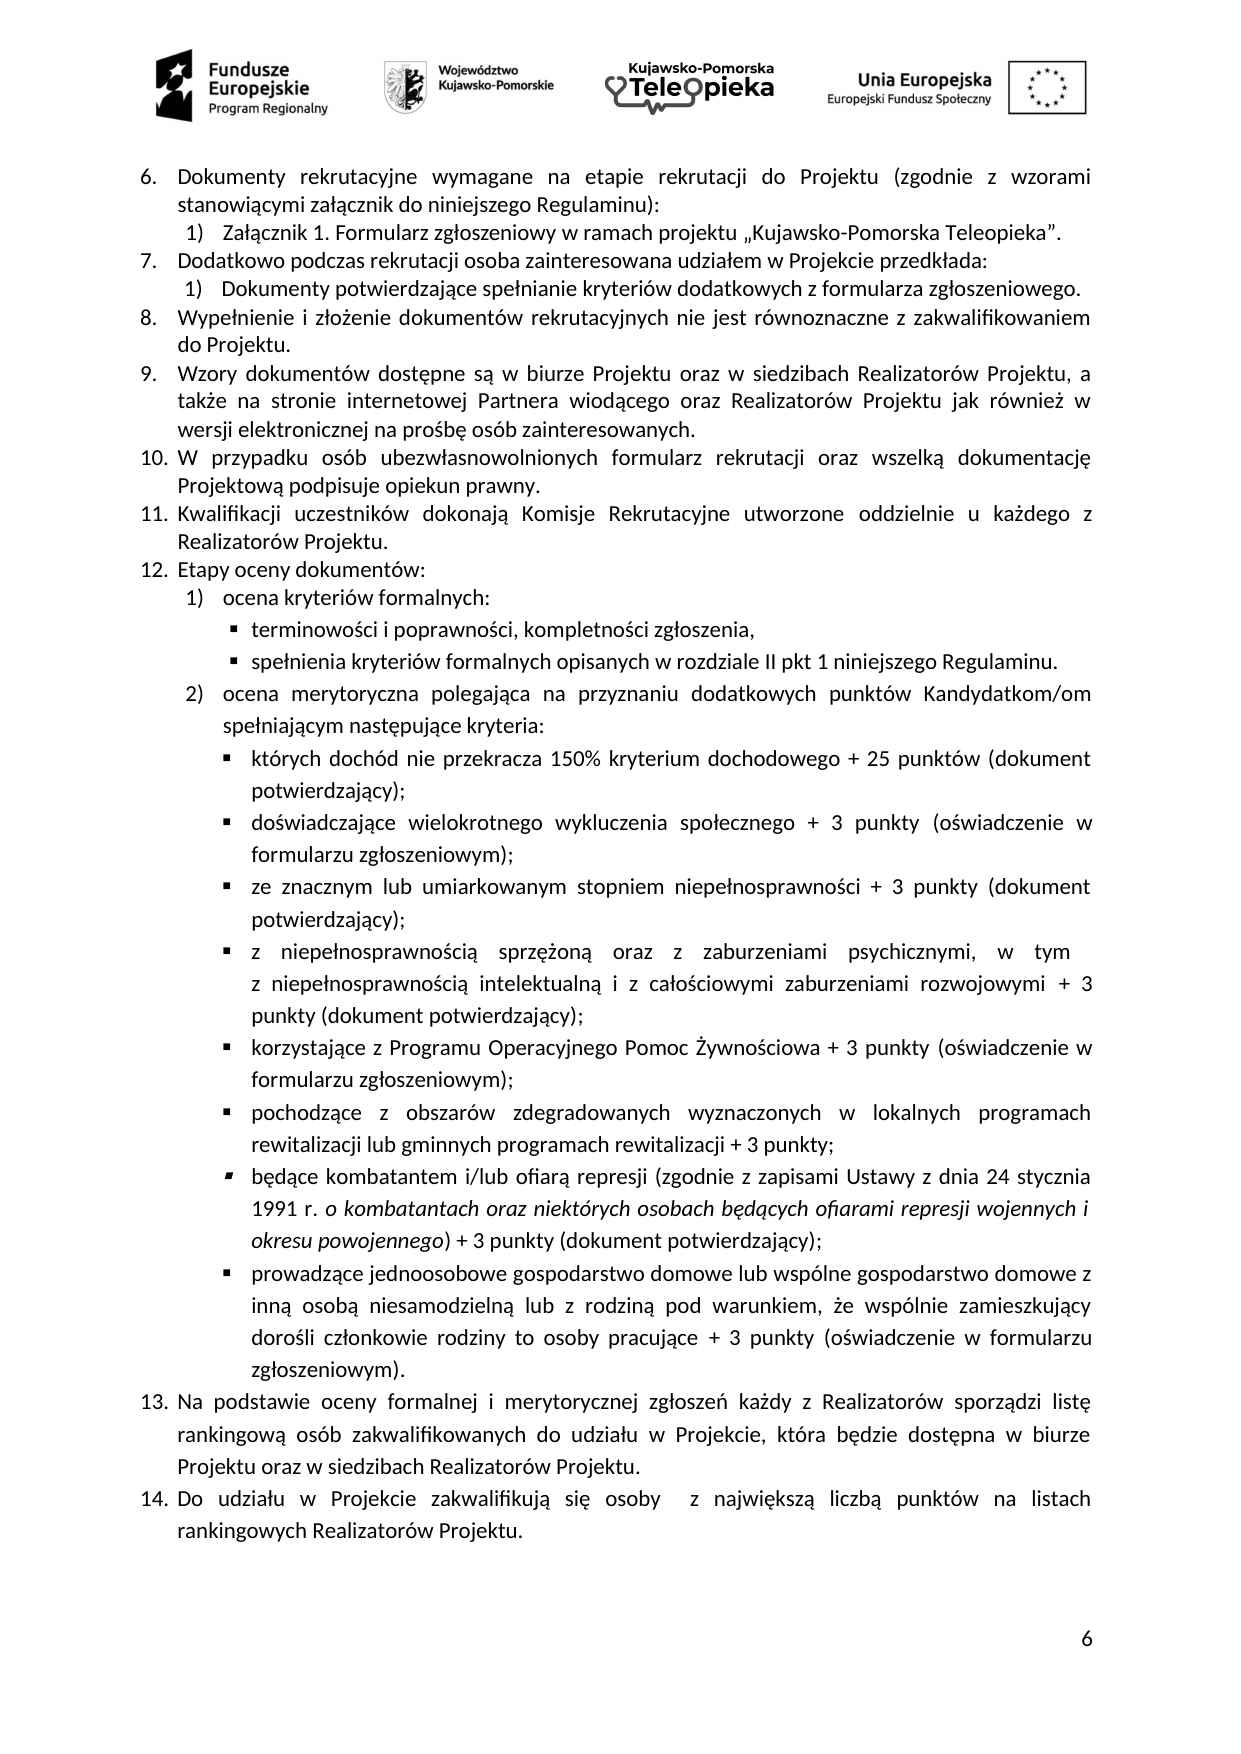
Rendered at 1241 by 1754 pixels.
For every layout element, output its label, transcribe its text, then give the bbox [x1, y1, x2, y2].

list Załącznik 1. Formularz zgłoszeniowy w ramach projektu „Kujawsko-Pomorska Teleopieka”. [185, 218, 1093, 247]
list spełnienia kryteriów formalnych opisanych w rozdziale II pkt 1 niniejszego Regulaminu. [228, 647, 1093, 675]
list Wypełnienie i złożenie dokumentów rekrutacyjnych nie jest równoznaczne z zakwalifikowaniem do Projektu. [140, 303, 1093, 359]
list korzystające z Programu Operacyjnego Pomoc Żywnościowa + 3 punkty (oświadczenie w formularzu zgłoszeniowym); [221, 1033, 1093, 1094]
list ocena kryteriów formalnych: [185, 583, 1093, 611]
list prowadzące jednoosobowe gospodarstwo domowe lub wspólne gospodarstwo domowe z inną osobą niesamodzielną lub z rodziną pod warunkiem, że wspólnie zamieszkujący dorośli członkowie rodziny to osoby pracujące + 3 punkty (oświadczenie w formularzu zgłoszeniowym). [221, 1259, 1093, 1383]
picture [147, 44, 1093, 129]
list pochodzące z obszarów zdegradowanych wyznaczonych w lokalnych programach rewitalizacji lub gminnych programach rewitalizacji + 3 punkty; [221, 1098, 1093, 1158]
list ocena merytoryczna polegająca na przyznaniu dodatkowych punktów Kandydatkom/om spełniającym następujące kryteria: [185, 679, 1093, 739]
list będące kombatantem i/lub ofiarą represji (zgodnie z zapisami Ustawy z dnia 24 stycznia 1991 r. o kombatantach oraz niektórych osobach będących ofiarami represji wojennych i okresu powojennego) + 3 punkty (dokument potwierdzający); [221, 1162, 1093, 1254]
list Etapy oceny dokumentów: [140, 555, 1093, 583]
list Do udziału w Projekcie zakwalifikują się osoby z największą liczbą punktów na listach rankingowych Realizatorów Projektu. [140, 1484, 1093, 1544]
list których dochód nie przekracza 150% kryterium dochodowego + 25 punktów (dokument potwierdzający); [221, 744, 1093, 804]
list Dokumenty potwierdzające spełnianie kryteriów dodatkowych z formularza zgłoszeniowego. [184, 274, 1093, 303]
list Dodatkowo podczas rekrutacji osoba zainteresowana udziałem w Projekcie przedkłada: [140, 247, 1093, 274]
list z niepełnosprawnością sprzężoną oraz z zaburzeniami psychicznymi, w tym z niepełnosprawnością intelektualną i z całościowymi zaburzeniami rozwojowymi + 3 punkty (dokument potwierdzający); [221, 937, 1093, 1029]
list terminowości i poprawności, kompletności zgłoszenia, [228, 615, 1093, 643]
list Wzory dokumentów dostępne są w biurze Projektu oraz w siedzibach Realizatorów Projektu, a także na stronie internetowej Partnera wiodącego oraz Realizatorów Projektu jak również w wersji elektronicznej na prośbę osób zainteresowanych. [140, 359, 1093, 443]
list Dokumenty rekrutacyjne wymagane na etapie rekrutacji do Projektu (zgodnie z wzorami stanowiącymi załącznik do niniejszego Regulaminu): [140, 162, 1093, 218]
list doświadczające wielokrotnego wykluczenia społecznego + 3 punkty (oświadczenie w formularzu zgłoszeniowym); [221, 808, 1093, 868]
list ze znacznym lub umiarkowanym stopniem niepełnosprawności + 3 punkty (dokument potwierdzający); [221, 872, 1093, 933]
list Na podstawie oceny formalnej i merytorycznej zgłoszeń każdy z Realizatorów sporządzi listę rankingową osób zakwalifikowanych do udziału w Projekcie, która będzie dostępna w biurze Projektu oraz w siedzibach Realizatorów Projektu. [140, 1387, 1093, 1480]
list Kwalifikacji uczestników dokonają Komisje Rekrutacyjne utworzone oddzielnie u każdego z Realizatorów Projektu. [140, 499, 1093, 555]
list W przypadku osób ubezwłasnowolnionych formularz rekrutacji oraz wszelką dokumentację Projektową podpisuje opiekun prawny. [140, 443, 1093, 499]
